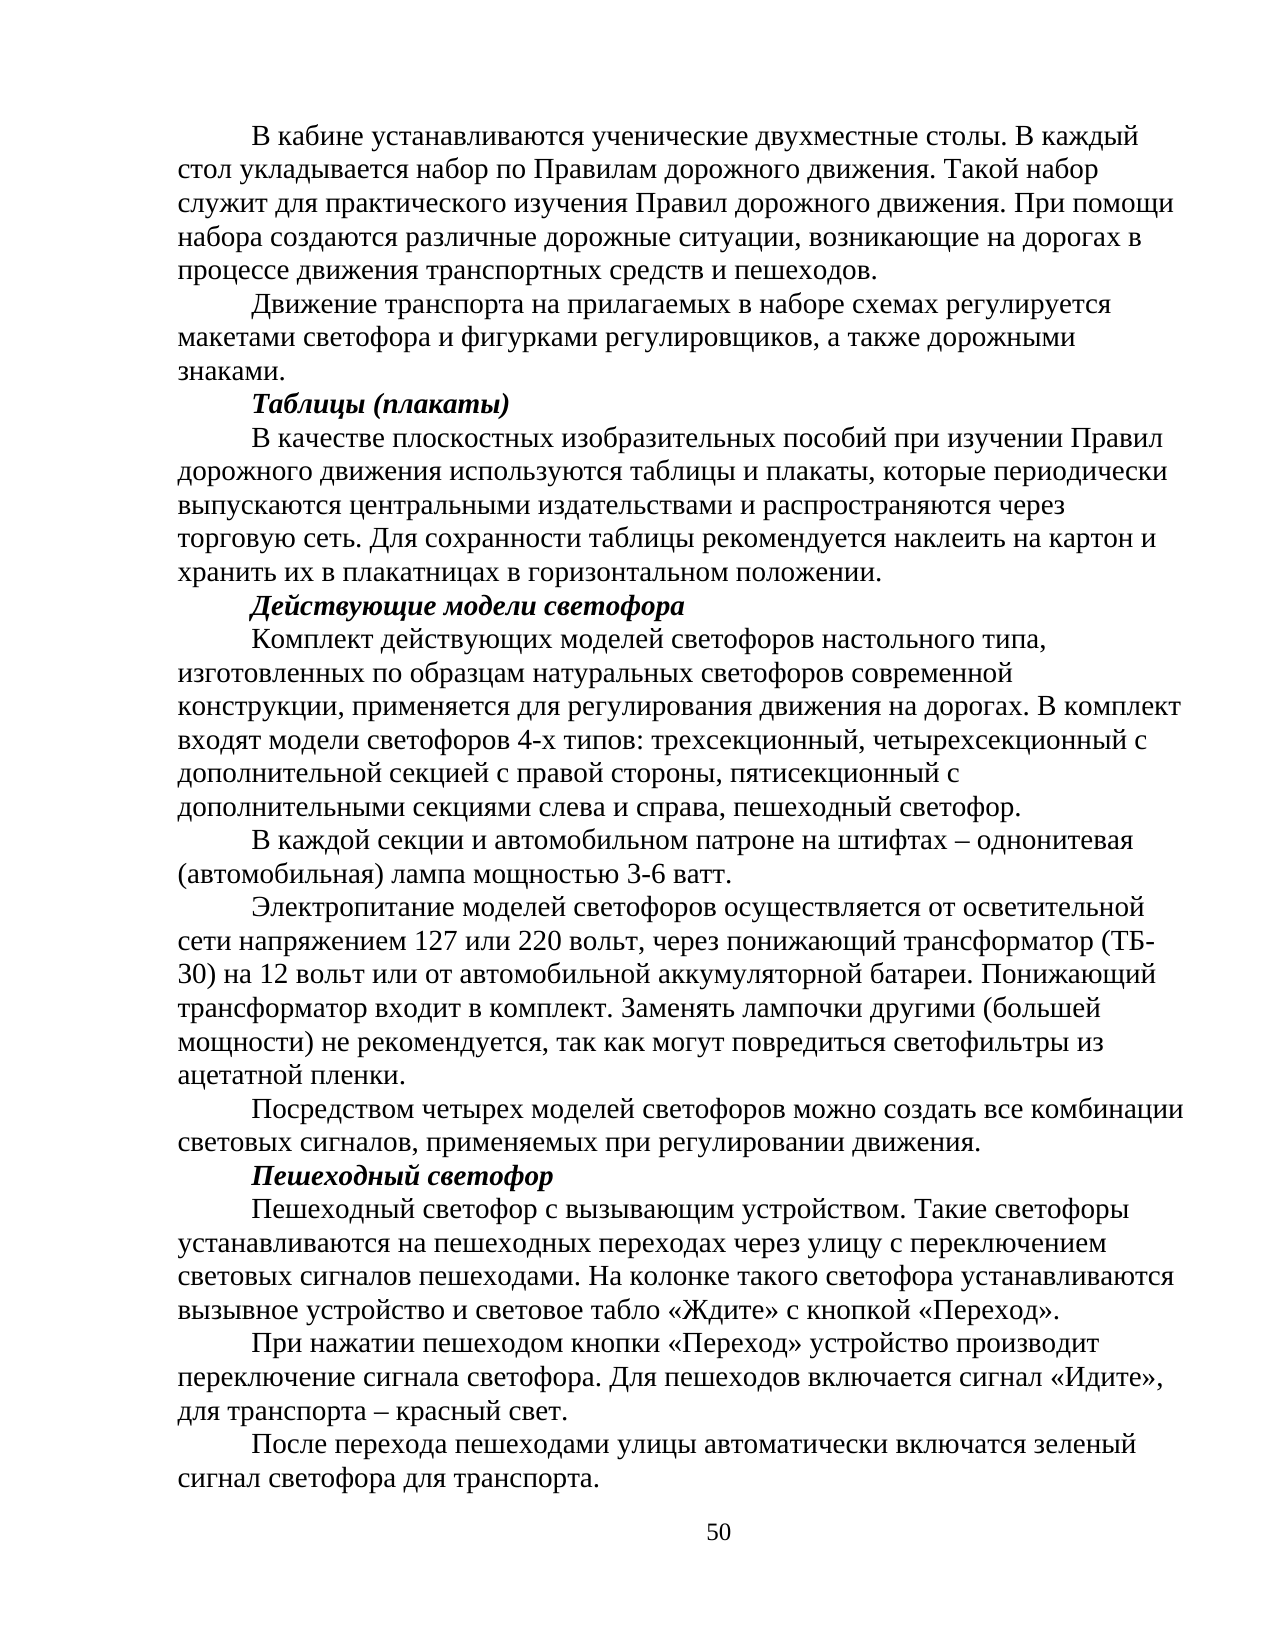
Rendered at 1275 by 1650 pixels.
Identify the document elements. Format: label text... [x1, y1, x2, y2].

text Электропитание моделей светофоров осуществляется от осветительной сети напряжением 127 или 220 вольт, через понижающий трансформатор (ТБ-30) на 12 вольт или от автомобильной аккумуляторной батареи. Понижающий трансформатор входит в комплект. Заменять лампочки другими (большей мощности) не рекомендуется, так как могут повредиться светофильтры из ацетатной пленки. [177, 889, 1186, 1091]
text Комплект действующих моделей светофоров настольного типа, изготовленных по образцам натуральных светофоров современной конструкции, применяется для регулирования движения на дорогах. В комплект входят модели светофоров 4-х типов: трехсекционный, четырехсекционный с дополнительной секцией с правой стороны, пятисекционный с дополнительными секциями слева и справа, пешеходный светофор. [177, 621, 1186, 822]
text При нажатии пешеходом кнопки «Переход» устройство производит переключение сигнала светофора. Для пешеходов включается сигнал «Идите», для транспорта – красный свет. [177, 1326, 1186, 1426]
text Посредством четырех моделей светофоров можно создать все комбинации световых сигналов, применяемых при регулировании движения. [177, 1091, 1186, 1158]
text Пешеходный светофор [177, 1158, 1186, 1191]
text В каждой секции и автомобильном патроне на штифтах – однонитевая (автомобильная) лампа мощностью 3-6 ватт. [177, 822, 1186, 889]
text После перехода пешеходами улицы автоматически включатся зеленый сигнал светофора для транспорта. [177, 1426, 1186, 1493]
text Пешеходный светофор с вызывающим устройством. Такие светофоры устанавливаются на пешеходных переходах через улицу с переключением световых сигналов пешеходами. На колонке такого светофора устанавливаются вызывное устройство и световое табло «Ждите» с кнопкой «Переход». [177, 1191, 1186, 1326]
text Действующие модели светофора [177, 588, 1186, 621]
text В кабине устанавливаются ученические двухместные столы. В каждый стол укладывается набор по Правилам дорожного движения. Такой набор служит для практического изучения Правил дорожного движения. При помощи набора создаются различные дорожные ситуации, возникающие на дорогах в процессе движения транспортных средств и пешеходов. [177, 118, 1186, 286]
text В качестве плоскостных изобразительных пособий при изучении Правил дорожного движения используются таблицы и плакаты, которые периодически выпускаются центральными издательствами и распространяются через торговую сеть. Для сохранности таблицы рекомендуется наклеить на картон и хранить их в плакатницах в горизонтальном положении. [177, 420, 1186, 588]
text Движение транспорта на прилагаемых в наборе схемах регулируется макетами светофора и фигурками регулировщиков, а также дорожными знаками. [177, 286, 1186, 386]
text Таблицы (плакаты) [177, 386, 1186, 420]
